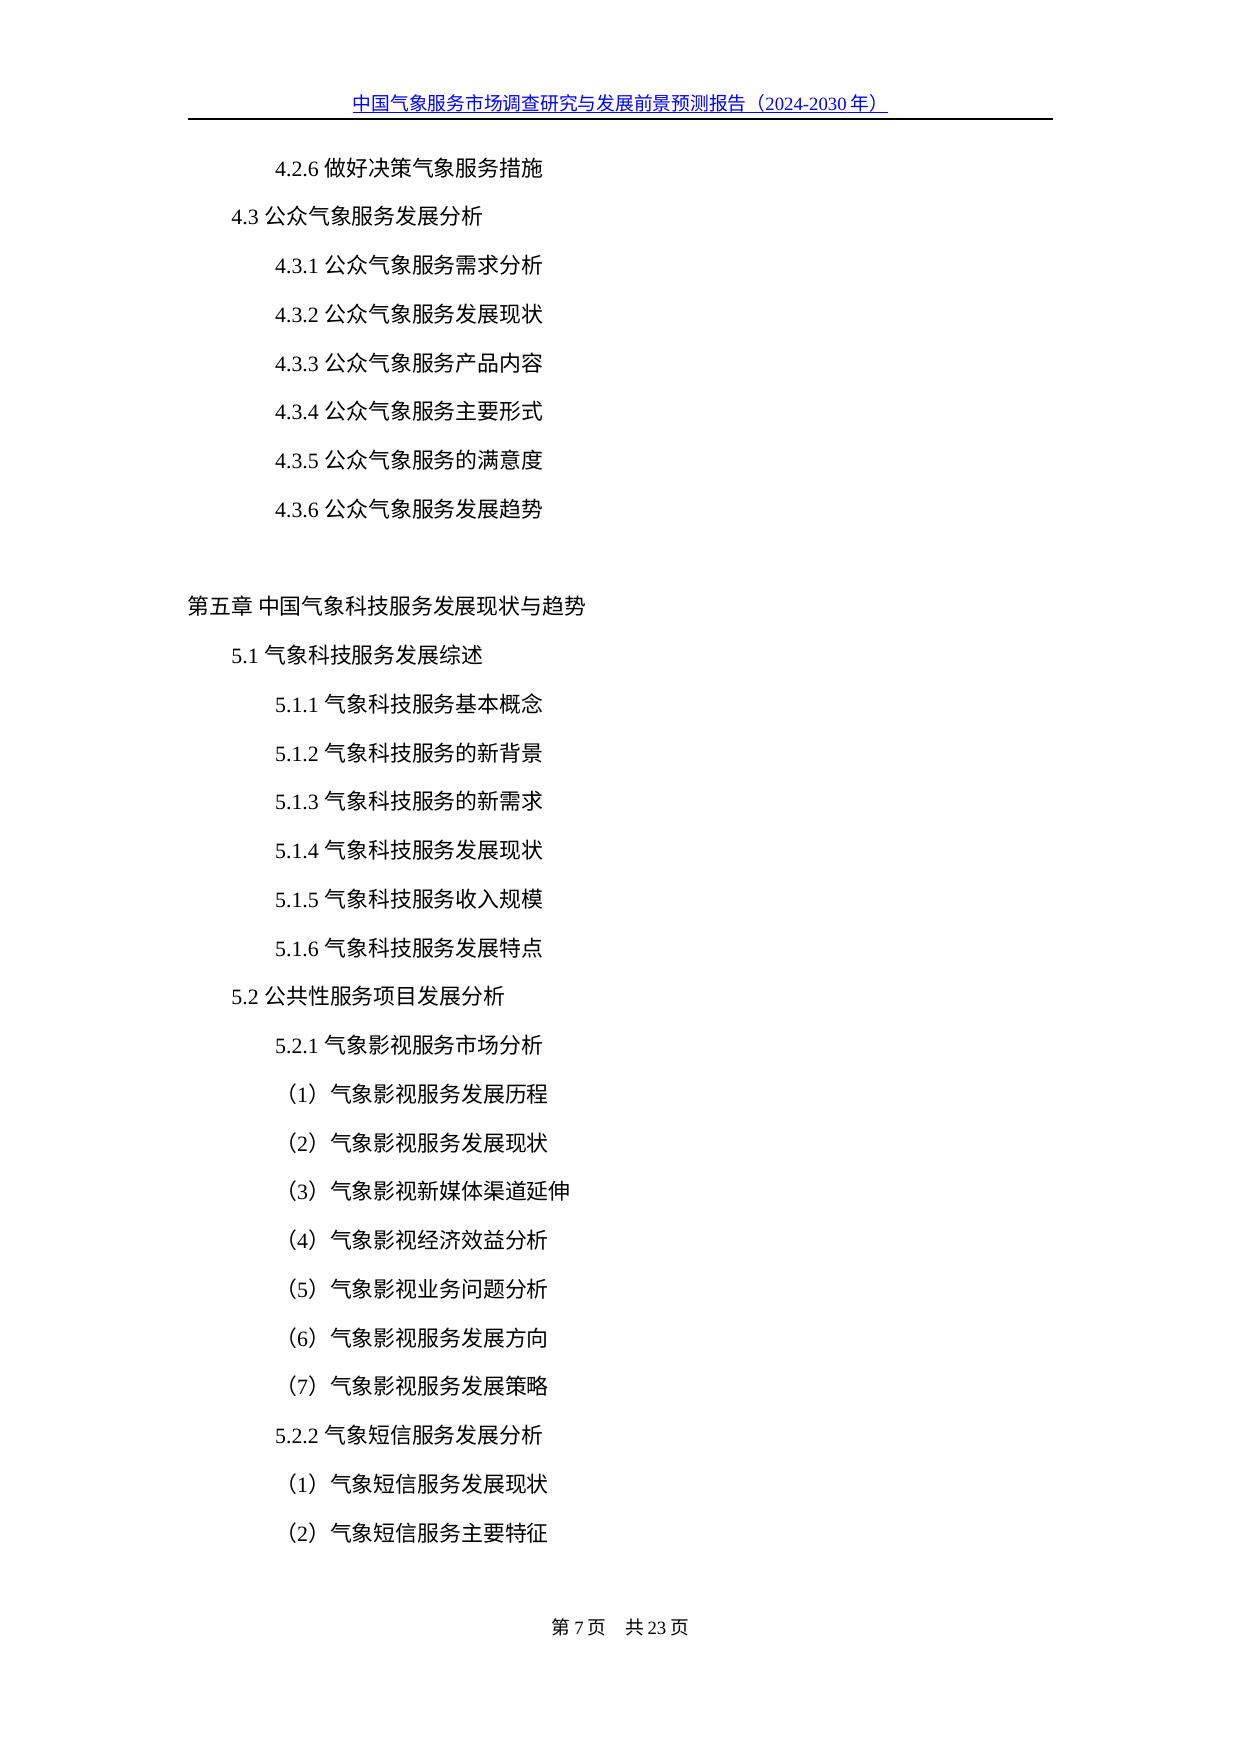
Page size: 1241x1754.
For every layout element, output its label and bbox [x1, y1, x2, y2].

text [187, 150, 1053, 1548]
